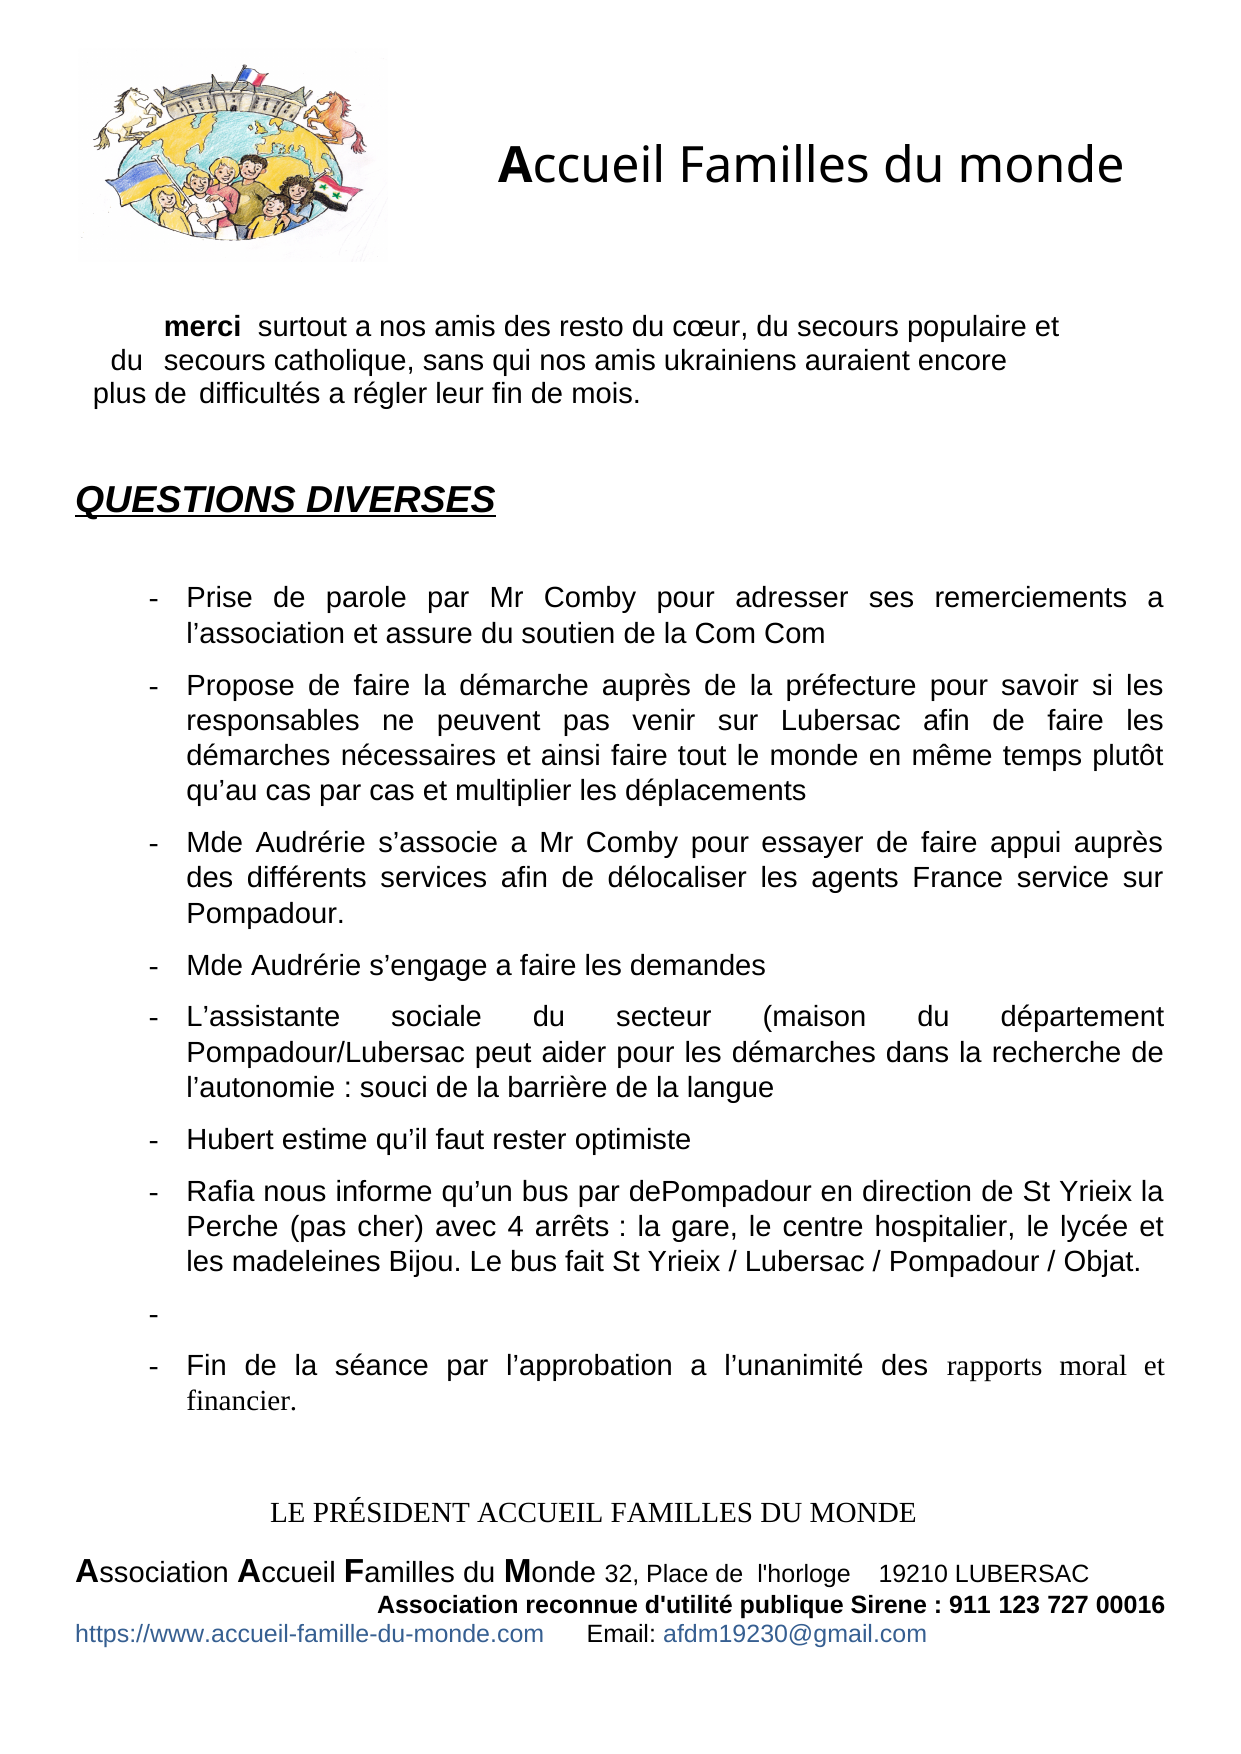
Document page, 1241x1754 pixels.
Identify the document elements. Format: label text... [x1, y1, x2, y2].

text merci surtout a nos amis des resto du cœur, du secours populaire et du secours catholique, sans qui nos amis ukrainiens auraient encore plus de difficultés a régler leur fin de mois. [75, 309, 1165, 410]
list Fin de la séance par l’approbation a l’unanimité des rapports moral et financier. [149, 1348, 1165, 1417]
list Rafia nous informe qu’un bus par dePompadour en direction de St Yrieix la Perche (pas cher) avec 4 arrêts : la gare, le centre hospitalier, le lycée et les madeleines Bijou. Le bus fait St Yrieix / Lubersac / Pompadour / Objat. [149, 1174, 1165, 1278]
list Prise de parole par Mr Comby pour adresser ses remerciements a l’association et assure du soutien de la Com Com [149, 580, 1165, 649]
text Le président Accueil Familles du Monde [75, 1495, 1165, 1529]
list Hubert estime qu’il faut rester optimiste [149, 1122, 1165, 1156]
list Propose de faire la démarche auprès de la préfecture pour savoir si les responsables ne peuvent pas venir sur Lubersac afin de faire les démarches nécessaires et ainsi faire tout le monde en même temps plutôt qu’au cas par cas et multiplier les déplacements [149, 667, 1165, 807]
list Mde Audrérie s’engage a faire les demandes [149, 947, 1165, 981]
text QUESTIONS DIVERSES [75, 477, 1165, 520]
list Mde Audrérie s’associe a Mr Comby pour essayer de faire appui auprès des différents services afin de délocaliser les agents France service sur Pompadour. [149, 825, 1165, 929]
list L’assistante sociale du secteur (maison du département Pompadour/Lubersac peut aider pour les démarches dans la recherche de l’autonomie : souci de la barrière de la langue [149, 999, 1165, 1103]
picture [79, 49, 388, 262]
